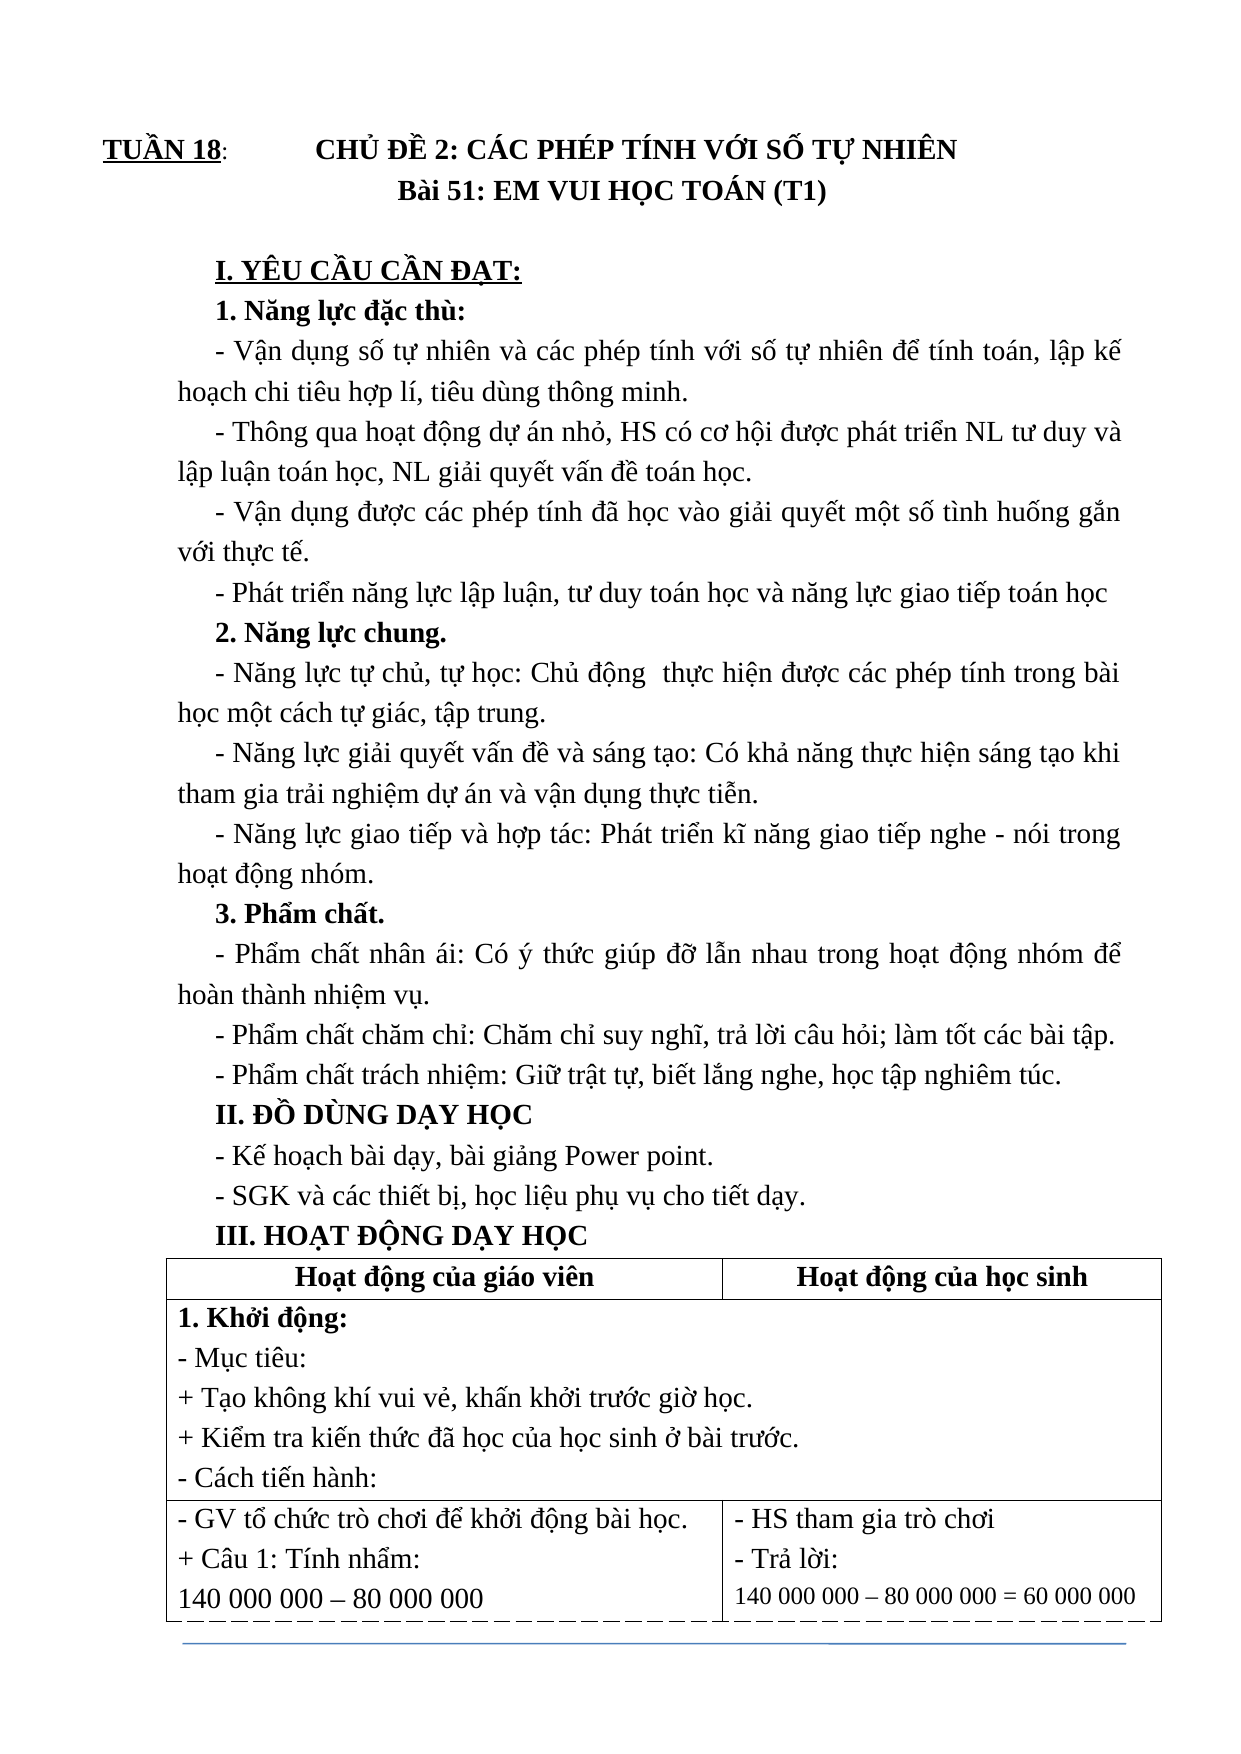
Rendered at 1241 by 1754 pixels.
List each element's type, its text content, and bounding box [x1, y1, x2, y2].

text - Kế hoạch bài dạy, bài giảng Power point. [177, 1138, 1122, 1171]
table_header Hoạt động của giáo viên [167, 1259, 722, 1299]
text 2. Năng lực chung. [177, 615, 1122, 648]
text - Năng lực giao tiếp và hợp tác: Phát triển kĩ năng giao tiếp nghe - nói trong hoạt động nhóm. [177, 816, 1122, 890]
text I. YÊU CẦU CẦN ĐẠT: [177, 253, 1122, 287]
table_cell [167, 1501, 722, 1621]
text - Năng lực tự chủ, tự học: Chủ động thực hiện được các phép tính trong bài học một cách tự giác, tập trung. [177, 655, 1122, 729]
text Bài 51: EM VUI HỌC TOÁN (T1) [102, 173, 1122, 206]
text TUẦN 18: CHỦ ĐỀ 2: CÁC PHÉP TÍNH VỚI SỐ TỰ NHIÊN [102, 132, 1122, 166]
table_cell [723, 1501, 1161, 1621]
table_cell 1. Khởi động: - Mục tiêu: + Tạo không khí vui vẻ, khấn khởi trước giờ học. + Kiểm tra kiến thức đã học của học sinh ở bài trước. - Cách tiến hành: [167, 1300, 1161, 1500]
text 1. Năng lực đặc thù: [177, 293, 1122, 327]
text - Phẩm chất chăm chỉ: Chăm chỉ suy nghĩ, trả lời câu hỏi; làm tốt các bài tập. [177, 1017, 1122, 1051]
text II. ĐỒ DÙNG DẠY HỌC [177, 1097, 1122, 1131]
text - Phẩm chất nhân ái: Có ý thức giúp đỡ lẫn nhau trong hoạt động nhóm để hoàn thành nhiệm vụ. [177, 937, 1122, 1010]
text - Phẩm chất trách nhiệm: Giữ trật tự, biết lắng nghe, học tập nghiêm túc. [177, 1057, 1122, 1091]
text - Phát triển năng lực lập luận, tư duy toán học và năng lực giao tiếp toán học [177, 575, 1122, 608]
text 3. Phẩm chất. [177, 896, 1122, 930]
table_header Hoạt động của học sinh [723, 1259, 1161, 1299]
text - Vận dụng được các phép tính đã học vào giải quyết một số tình huống gắn với thực tế. [177, 494, 1122, 568]
text - Vận dụng số tự nhiên và các phép tính với số tự nhiên để tính toán, lập kế hoạch chi tiêu hợp lí, tiêu dùng thông minh. [177, 333, 1122, 407]
text - Năng lực giải quyết vấn đề và sáng tạo: Có khả năng thực hiện sáng tạo khi tham gia trải nghiệm dự án và vận dụng thực tiễn. [177, 736, 1122, 809]
text - Thông qua hoạt động dự án nhỏ, HS có cơ hội được phát triển NL tư duy và lập luận toán học, NL giải quyết vấn đề toán học. [177, 414, 1122, 488]
text - SGK và các thiết bị, học liệu phụ vụ cho tiết dạy. [177, 1178, 1122, 1211]
text III. HOẠT ĐỘNG DẠY HỌC [177, 1218, 1122, 1252]
